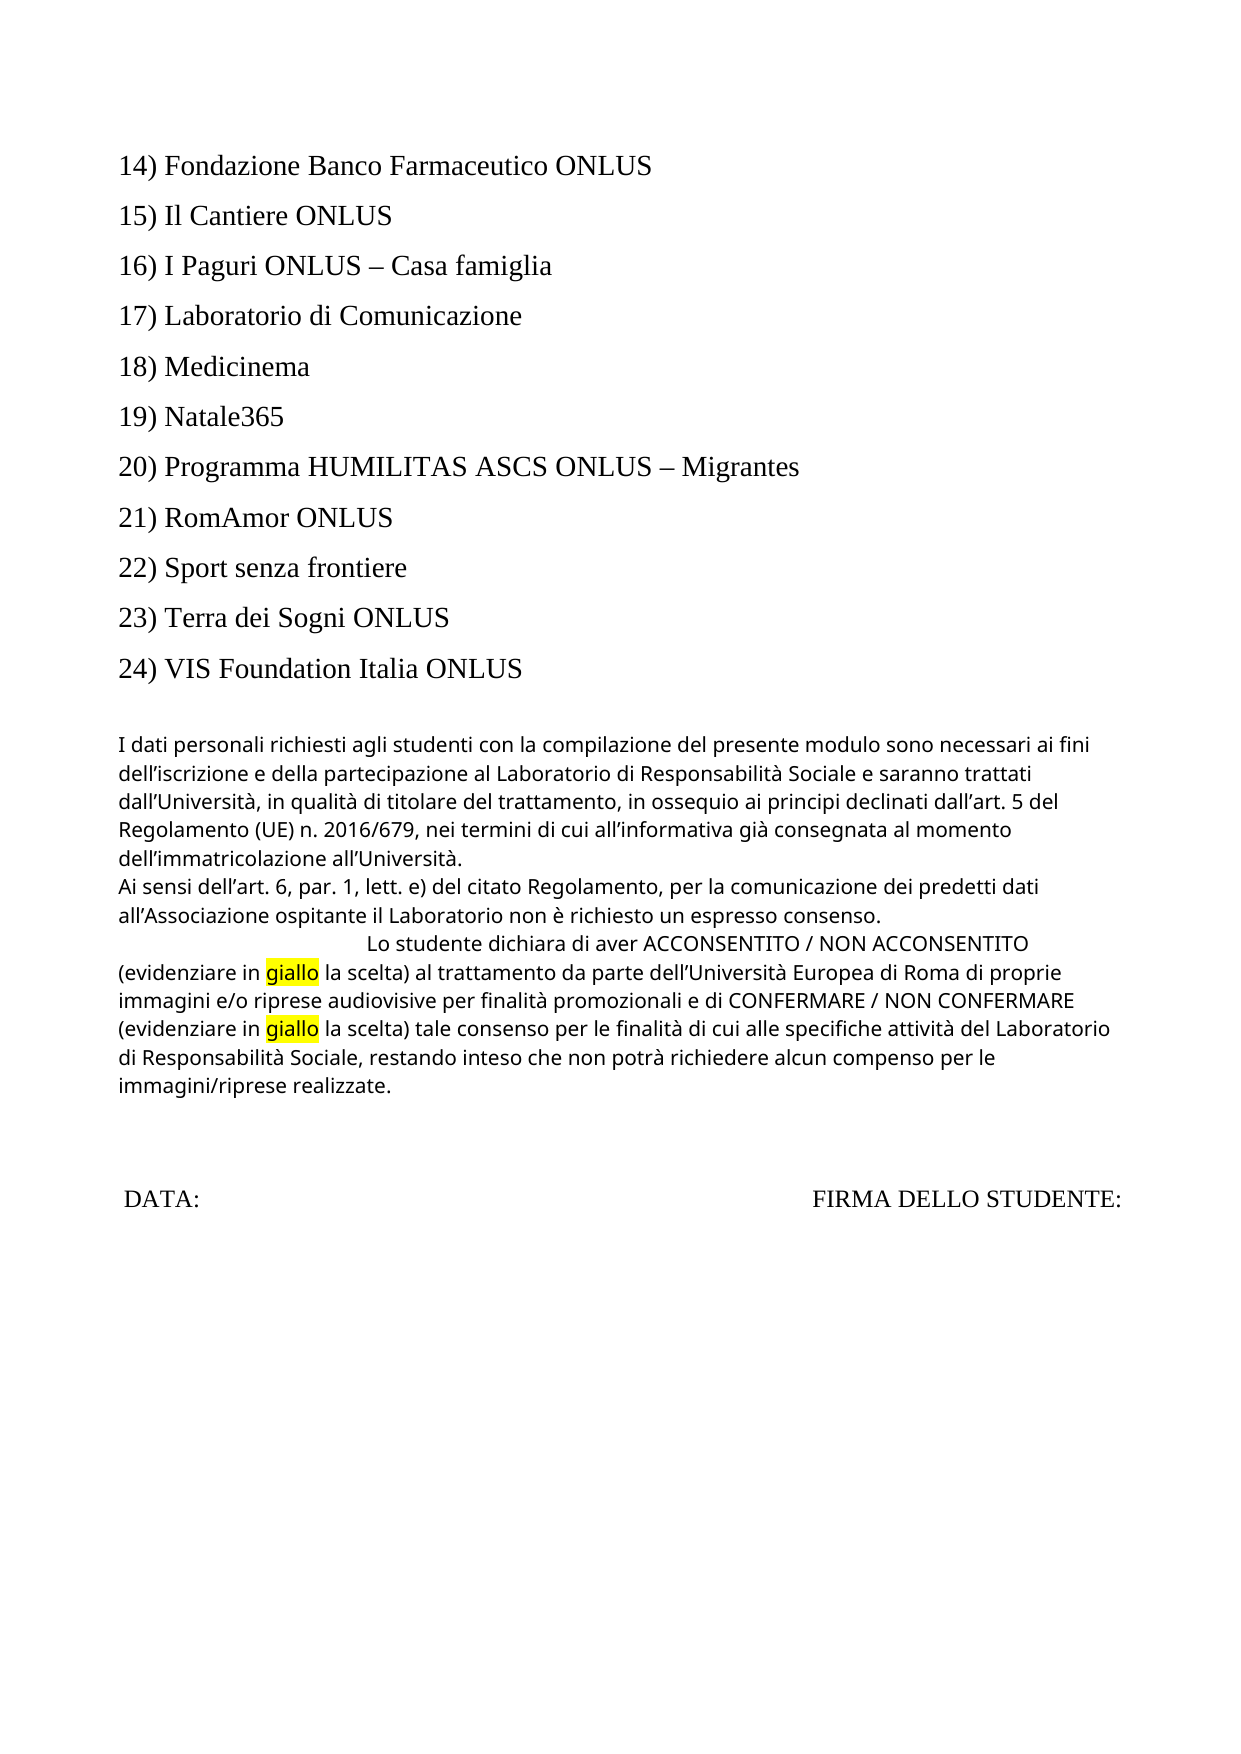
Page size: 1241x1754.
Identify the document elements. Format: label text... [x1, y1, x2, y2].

text 23) Terra dei Sogni ONLUS [118, 600, 1122, 634]
text DATA: FIRMA DELLO STUDENTE: [118, 1184, 1122, 1212]
text 17) Laboratorio di Comunicazione [118, 298, 1122, 332]
text 22) Sport senza frontiere [118, 550, 1122, 584]
text 19) Natale365 [118, 399, 1122, 433]
text 18) Medicinema [118, 349, 1122, 382]
text 16) I Paguri ONLUS – Casa famiglia [118, 248, 1122, 282]
text 15) Il Cantiere ONLUS [118, 198, 1122, 231]
text 14) Fondazione Banco Farmaceutico ONLUS [118, 148, 1122, 181]
text 21) RomAmor ONLUS [118, 500, 1122, 533]
text I dati personali richiesti agli studenti con la compilazione del presente modulo sono necessari ai fini dell’iscrizione e della partecipazione al Laboratorio di Responsabilità Sociale e saranno trattati dall’Università, in qualità di titolare del trattamento, in ossequio ai principi declinati dall’art. 5 del Regolamento (UE) n. 2016/679, nei termini di cui all’informativa già consegnata al momento dell’immatricolazione all’Università. Ai sensi dell’art. 6, par. 1, lett. e) del citato Regolamento, per la comunicazione dei predetti dati all’Associazione ospitante il Laboratorio non è richiesto un espresso consenso. Lo studente dichiara di aver ACCONSENTITO / NON ACCONSENTITO (evidenziare in giallo la scelta) al trattamento da parte dell’Università Europea di Roma di proprie immagini e/o riprese audiovisive per finalità promozionali e di CONFERMARE / NON CONFERMARE (evidenziare in giallo la scelta) tale consenso per le finalità di cui alle specifiche attività del Laboratorio di Responsabilità Sociale, restando inteso che non potrà richiedere alcun compenso per le immagini/riprese realizzate. [118, 730, 1122, 1100]
text 24) VIS Foundation Italia ONLUS [118, 651, 1122, 684]
text 20) Programma HUMILITAS ASCS ONLUS – Migrantes [118, 449, 1122, 483]
